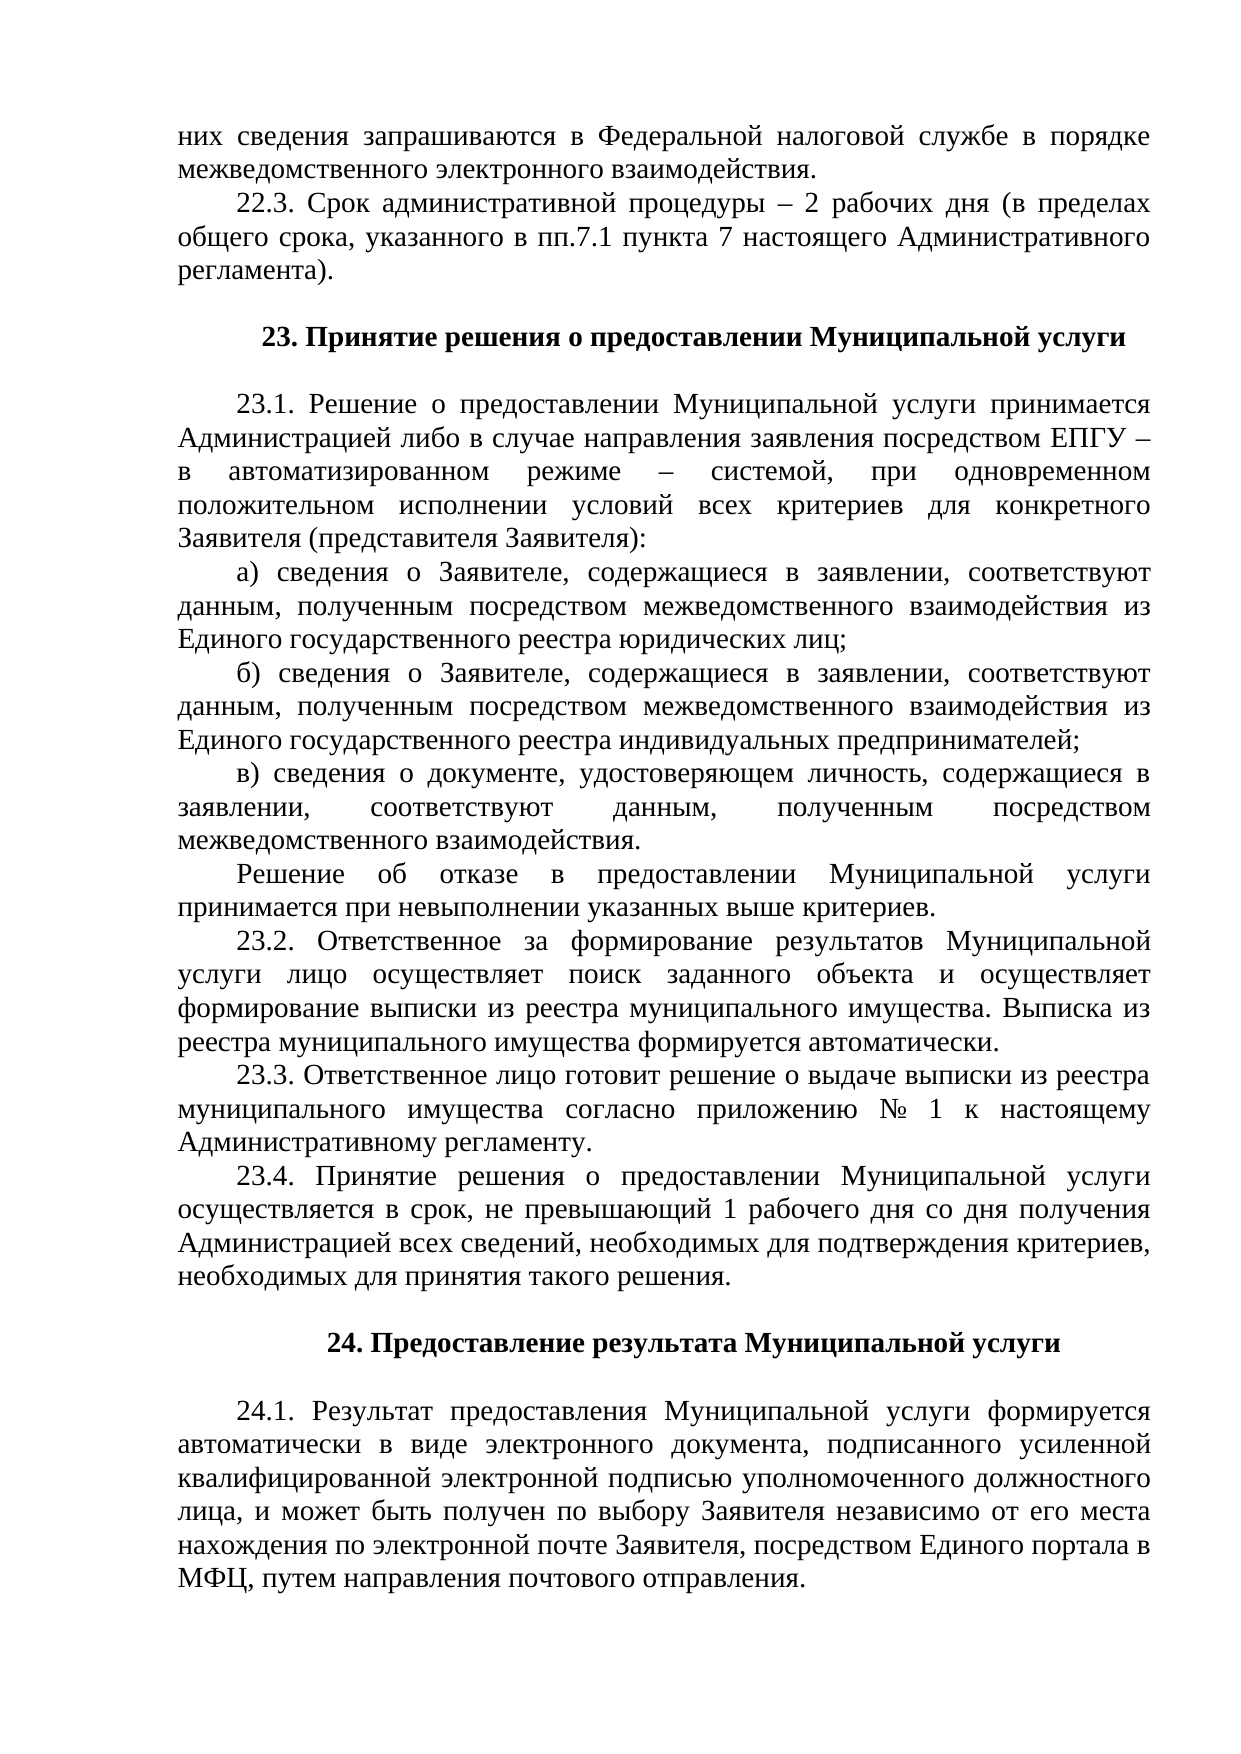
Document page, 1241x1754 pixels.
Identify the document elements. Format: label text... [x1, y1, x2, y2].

list 24.1. Результат предоставления Муниципальной услуги формируется автоматически в виде электронного документа, подписанного усиленной квалифицированной электронной подписью уполномоченного должностного лица, и может быть получен по выбору Заявителя независимо от его места нахождения по электронной почте Заявителя, посредством Единого портала в МФЦ, путем направления почтового отправления. [177, 1393, 1152, 1594]
list 24. Предоставление результата Муниципальной услуги [177, 1326, 1152, 1359]
list б) сведения о Заявителе, содержащиеся в заявлении, соответствуют данным, полученным посредством межведомственного взаимодействия из Единого государственного реестра индивидуальных предпринимателей; [177, 655, 1152, 755]
list 23. Принятие решения о предоставлении Муниципальной услуги [177, 319, 1152, 353]
list Решение об отказе в предоставлении Муниципальной услуги принимается при невыполнении указанных выше критериев. [177, 856, 1152, 923]
list а) сведения о Заявителе, содержащиеся в заявлении, соответствуют данным, полученным посредством межведомственного взаимодействия из Единого государственного реестра юридических лиц; [177, 554, 1152, 655]
list в) сведения о документе, удостоверяющем личность, содержащиеся в заявлении, соответствуют данным, полученным посредством межведомственного взаимодействия. [177, 755, 1152, 856]
list 23.3. Ответственное лицо готовит решение о выдаче выписки из реестра муниципального имущества согласно приложению № 1 к настоящему Административному регламенту. [177, 1057, 1152, 1158]
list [177, 118, 1152, 185]
list 23.4. Принятие решения о предоставлении Муниципальной услуги осуществляется в срок, не превышающий 1 рабочего дня со дня получения Администрацией всех сведений, необходимых для подтверждения критериев, необходимых для принятия такого решения. [177, 1158, 1152, 1292]
list 22.3. Срок административной процедуры – 2 рабочих дня (в пределах общего срока, указанного в пп.7.1 пункта 7 настоящего Административного регламента). [177, 185, 1152, 286]
list 23.1. Решение о предоставлении Муниципальной услуги принимается Администрацией либо в случае направления заявления посредством ЕПГУ – в автоматизированном режиме – системой, при одновременном положительном исполнении условий всех критериев для конкретного Заявителя (представителя Заявителя): [177, 386, 1152, 554]
list 23.2. Ответственное за формирование результатов Муниципальной услуги лицо осуществляет поиск заданного объекта и осуществляет формирование выписки из реестра муниципального имущества. Выписка из реестра муниципального имущества формируется автоматически. [177, 923, 1152, 1057]
